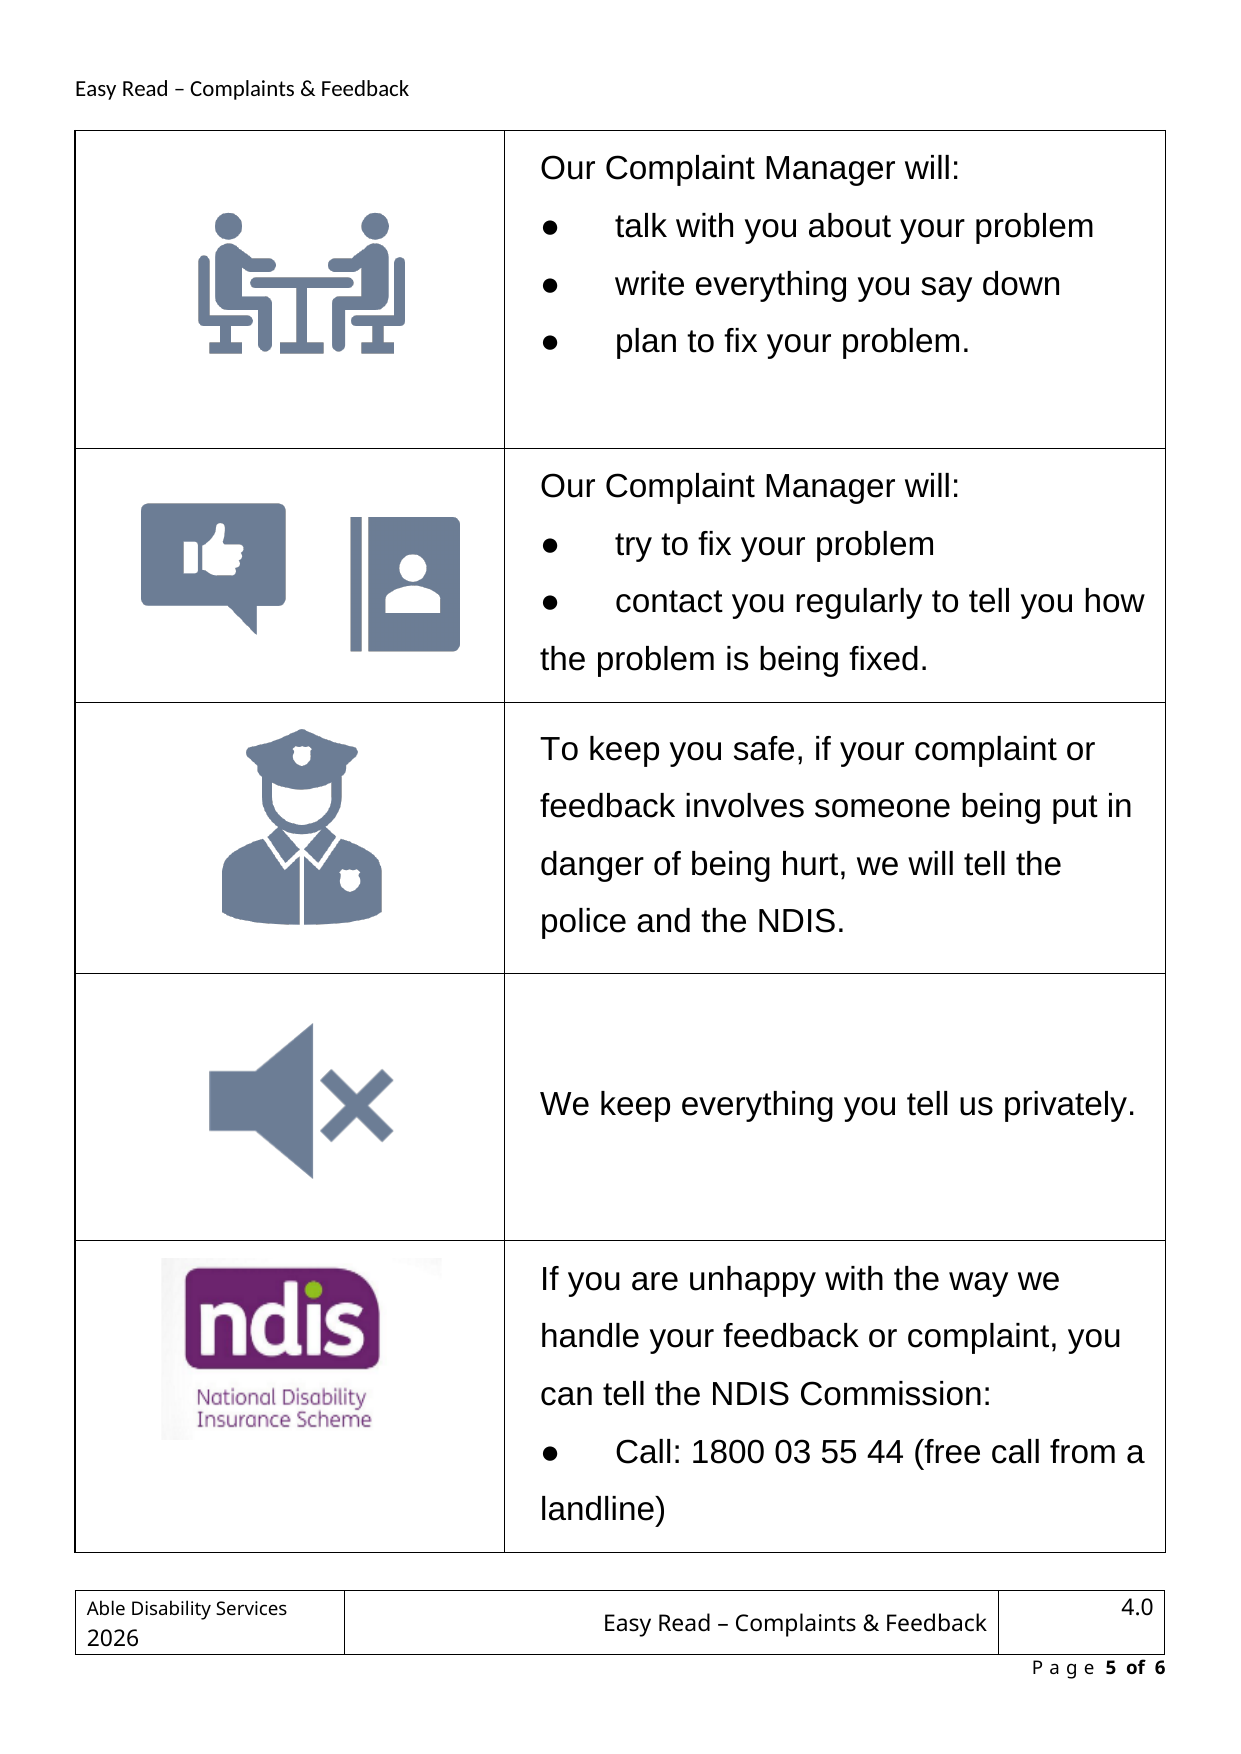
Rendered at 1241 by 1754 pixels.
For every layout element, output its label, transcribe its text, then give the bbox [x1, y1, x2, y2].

table_cell [76, 703, 504, 973]
table_cell [76, 1241, 504, 1552]
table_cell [505, 1241, 1165, 1552]
table_cell [76, 974, 504, 1240]
table_cell [76, 131, 504, 448]
table_cell To keep you safe, if your complaint or feedback involves someone being put in danger of being hurt, we will tell the police and the NDIS. [505, 703, 1165, 973]
table_cell We keep everything you tell us privately. [505, 974, 1165, 1240]
picture [161, 1258, 442, 1440]
table_cell Our Complaint Manager will: ● talk with you about your problem ● write everything you say down ● plan to fix your problem. [505, 131, 1165, 448]
table_cell Our Complaint Manager will: ● try to fix your problem ● contact you regularly to tell you how the problem is being fixed. [505, 449, 1165, 702]
table_cell [76, 449, 504, 702]
